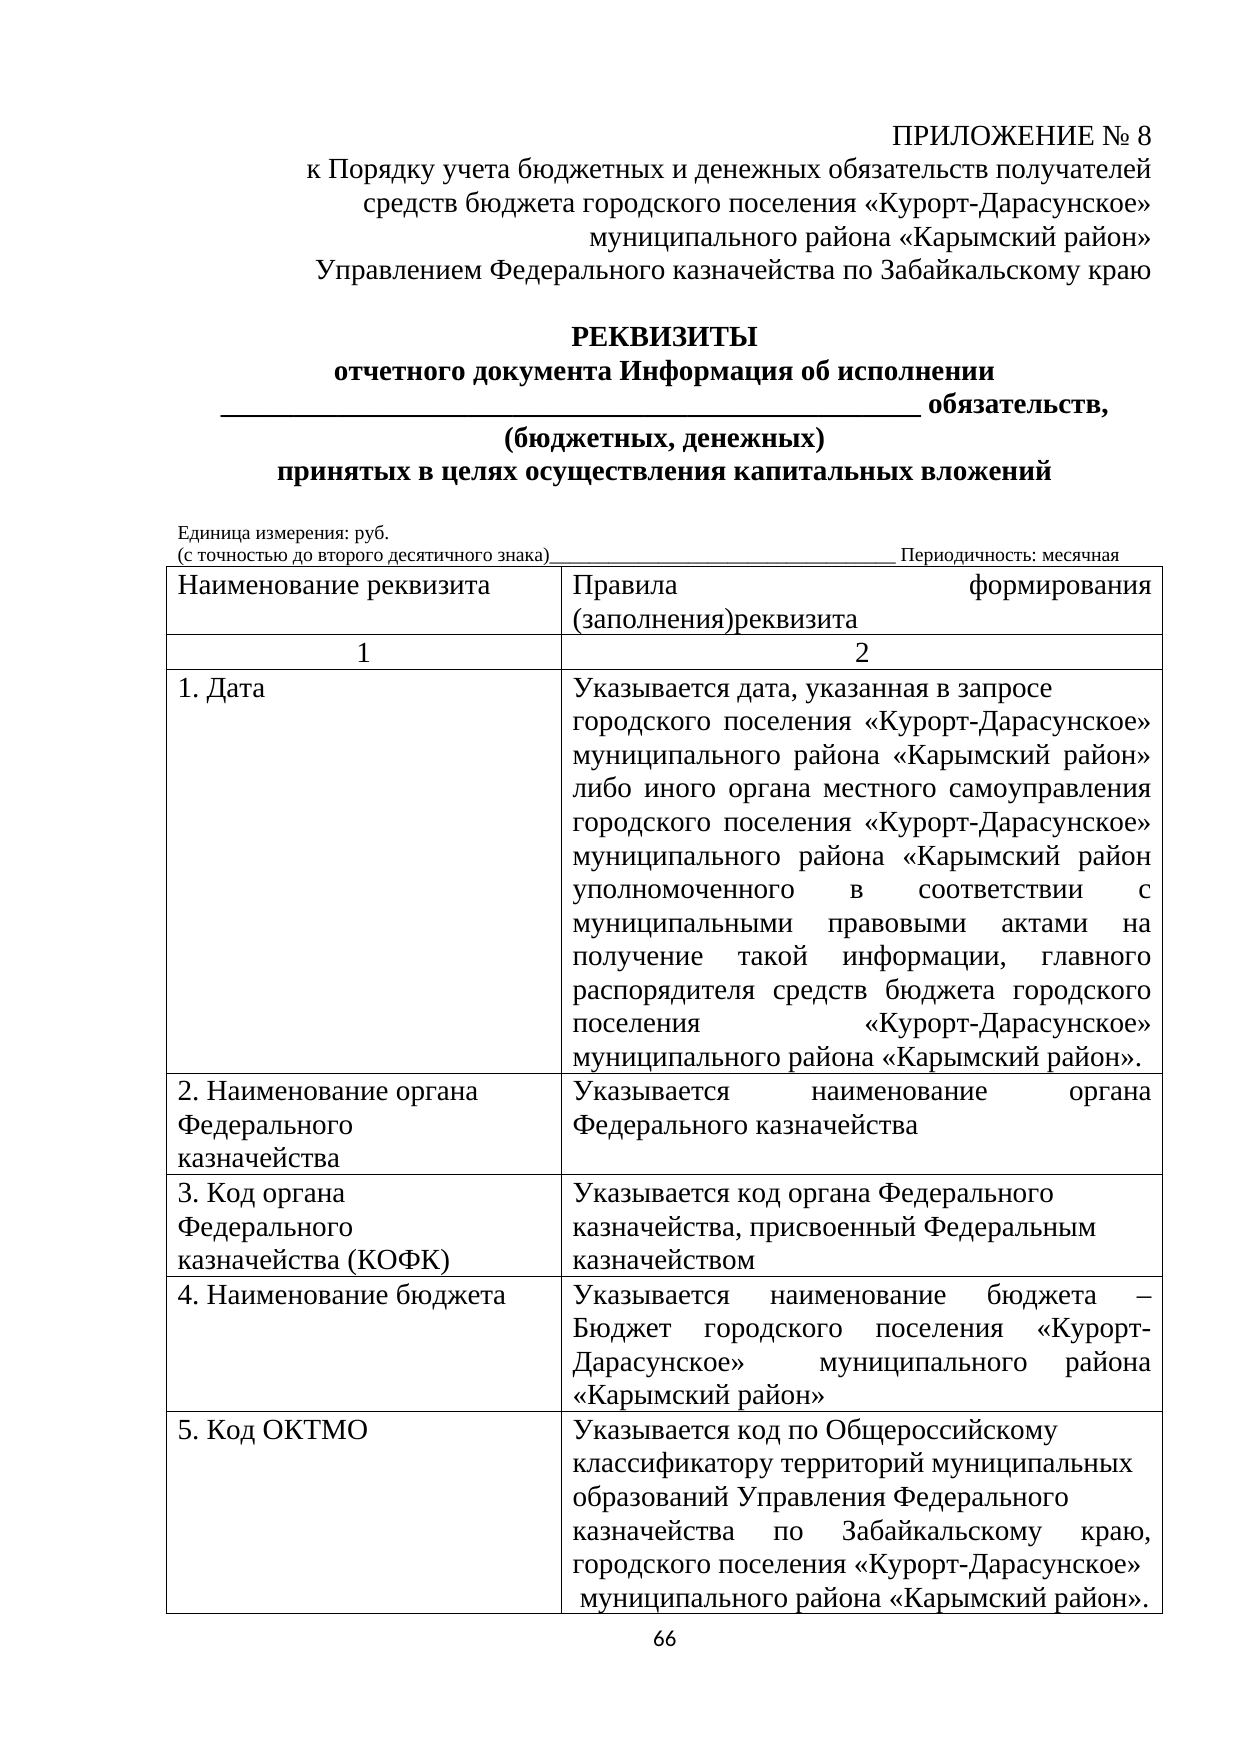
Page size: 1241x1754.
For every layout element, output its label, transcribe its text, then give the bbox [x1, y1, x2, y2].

table_cell 1 [167, 635, 561, 669]
table_cell Указывается наименование бюджета – Бюджет городского поселения «Курорт-Дарасунское» муниципального района «Карымский район» [562, 1277, 1162, 1411]
table_cell Указывается код органа Федерального казначейства, присвоенный Федеральным казначейством [562, 1175, 1162, 1276]
table_cell Указывается наименование органа Федерального казначейства [562, 1074, 1162, 1174]
table_cell 4. Наименование бюджета [167, 1277, 561, 1411]
text ________________________________________________ обязательств, [177, 386, 1152, 420]
table_cell 1. Дата [167, 670, 561, 1072]
table_header Наименование реквизита [167, 567, 561, 634]
text ПРИЛОЖЕНИЕ № 8 [177, 118, 1152, 152]
text Единица измерения: руб. [177, 521, 1152, 543]
table_cell 3. Код органа Федерального казначейства (КОФК) [167, 1175, 561, 1276]
text средств бюджета городского поселения «Курорт-Дарасунское» муниципального района «Карымский район» [177, 185, 1152, 252]
text к Порядку учета бюджетных и денежных обязательств получателей [177, 152, 1152, 185]
text Управлением Федерального казначейства по Забайкальскому краю [177, 252, 1152, 286]
text (бюджетных, денежных) [177, 420, 1152, 453]
text (с точностью до второго десятичного знака)___________________________________ Периодичность: месячная [177, 543, 1152, 566]
table_cell Указывается код по Общероссийскому классификатору территорий муниципальных образований Управления Федерального казначейства по Забайкальскому краю, городского поселения «Курорт-Дарасунское» муниципального района «Карымский район». [562, 1412, 1162, 1613]
table_header Правила формирования (заполнения)реквизита [562, 567, 1162, 634]
table_cell 5. Код ОКТМО [167, 1412, 561, 1613]
text РЕКВИЗИТЫ [177, 319, 1152, 353]
table_cell 2 [562, 635, 1162, 669]
table_cell 2. Наименование органа Федерального казначейства [167, 1074, 561, 1174]
text принятых в целях осуществления капитальных вложений [177, 453, 1152, 487]
text отчетного документа Информация об исполнении [177, 353, 1152, 386]
table_cell Указывается дата, указанная в запросе городского поселения «Курорт-Дарасунское» муниципального района «Карымский район» либо иного органа местного самоуправления городского поселения «Курорт-Дарасунское» муниципального района «Карымский район уполномоченного в соответствии с муниципальными правовыми актами на получение такой информации, главного распорядителя средств бюджета городского поселения «Курорт-Дарасунское» муниципального района «Карымский район». [562, 670, 1162, 1072]
